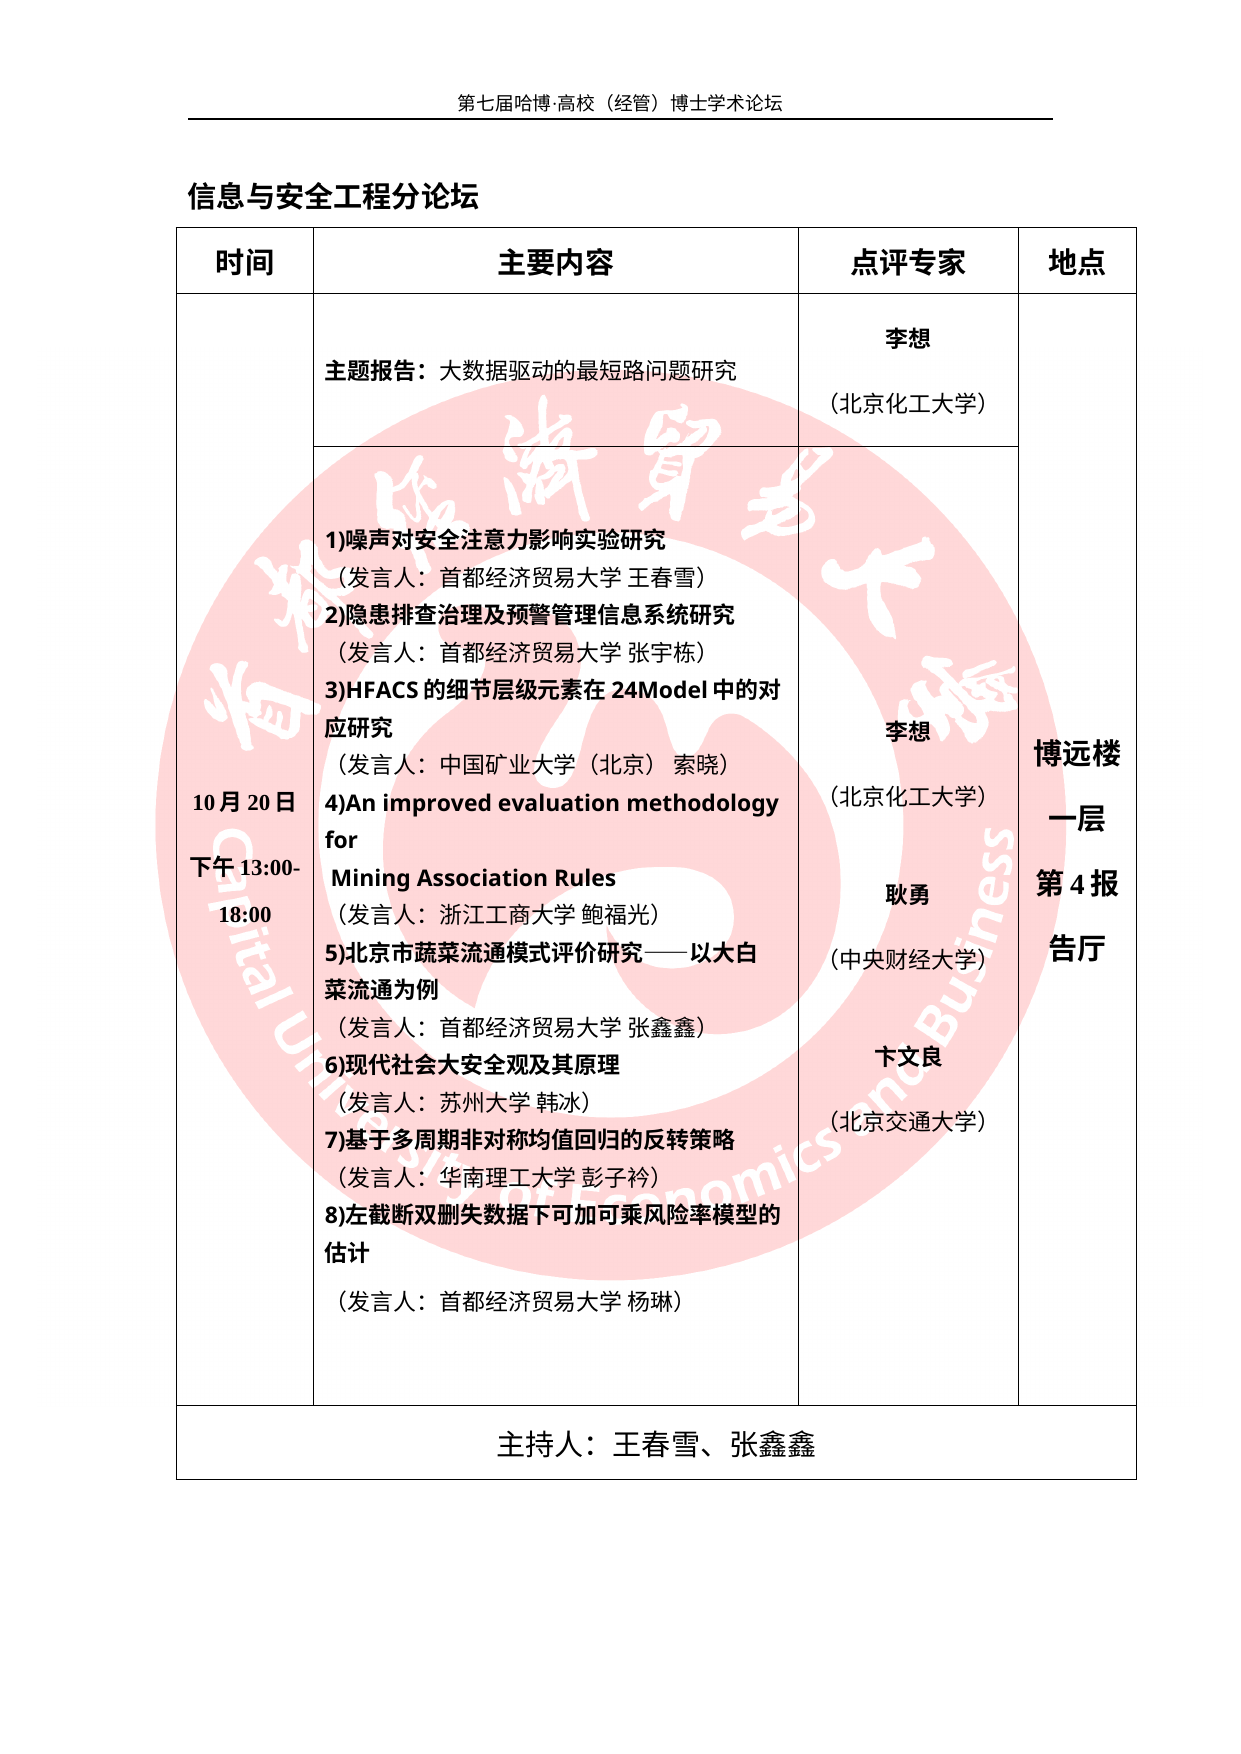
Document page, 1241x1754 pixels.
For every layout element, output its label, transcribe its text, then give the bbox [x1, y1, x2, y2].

table_header 主要内容 [314, 228, 798, 293]
text 信息与安全工程分论坛 [187, 162, 1053, 227]
table_header 点评专家 [799, 228, 1018, 293]
table_cell 10月20日 下午13:00-18:00 [177, 294, 313, 1405]
table_header 时间 [177, 228, 313, 293]
table_cell 主题报告：大数据驱动的最短路问题研究 [314, 294, 798, 446]
table_header 地点 [1019, 228, 1136, 293]
table_cell 博远楼 一层 第4报告厅 [1019, 294, 1136, 1405]
table_cell 李想 （北京化工大学） 耿勇 （中央财经大学） 卞文良 （北京交通大学） [799, 447, 1018, 1405]
table_cell 主持人：王春雪、张鑫鑫 [177, 1406, 1136, 1478]
table_cell 1)噪声对安全注意力影响实验研究 （发言人：首都经济贸易大学 王春雪） 2)隐患排查治理及预警管理信息系统研究 （发言人：首都经济贸易大学 张宇栋） 3)HFACS的细节层级元素在24Model中的对应研究 （发言人：中国矿业大学（北京） 索晓） 4)An improved evaluation methodology for Mining Association Rules （发言人：浙江工商大学 鲍福光） 5)北京市蔬菜流通模式评价研究——以大白 菜流通为例 （发言人：首都经济贸易大学 张鑫鑫） 6)现代社会大安全观及其原理 （发言人：苏州大学 韩冰） 7)基于多周期非对称均值回归的反转策略 （发言人：华南理工大学 彭子衿） 8)左截断双删失数据下可加可乘风险率模型的估计 （发言人：首都经济贸易大学 杨琳） [314, 447, 798, 1405]
table_cell 李想 （北京化工大学） [799, 294, 1018, 446]
